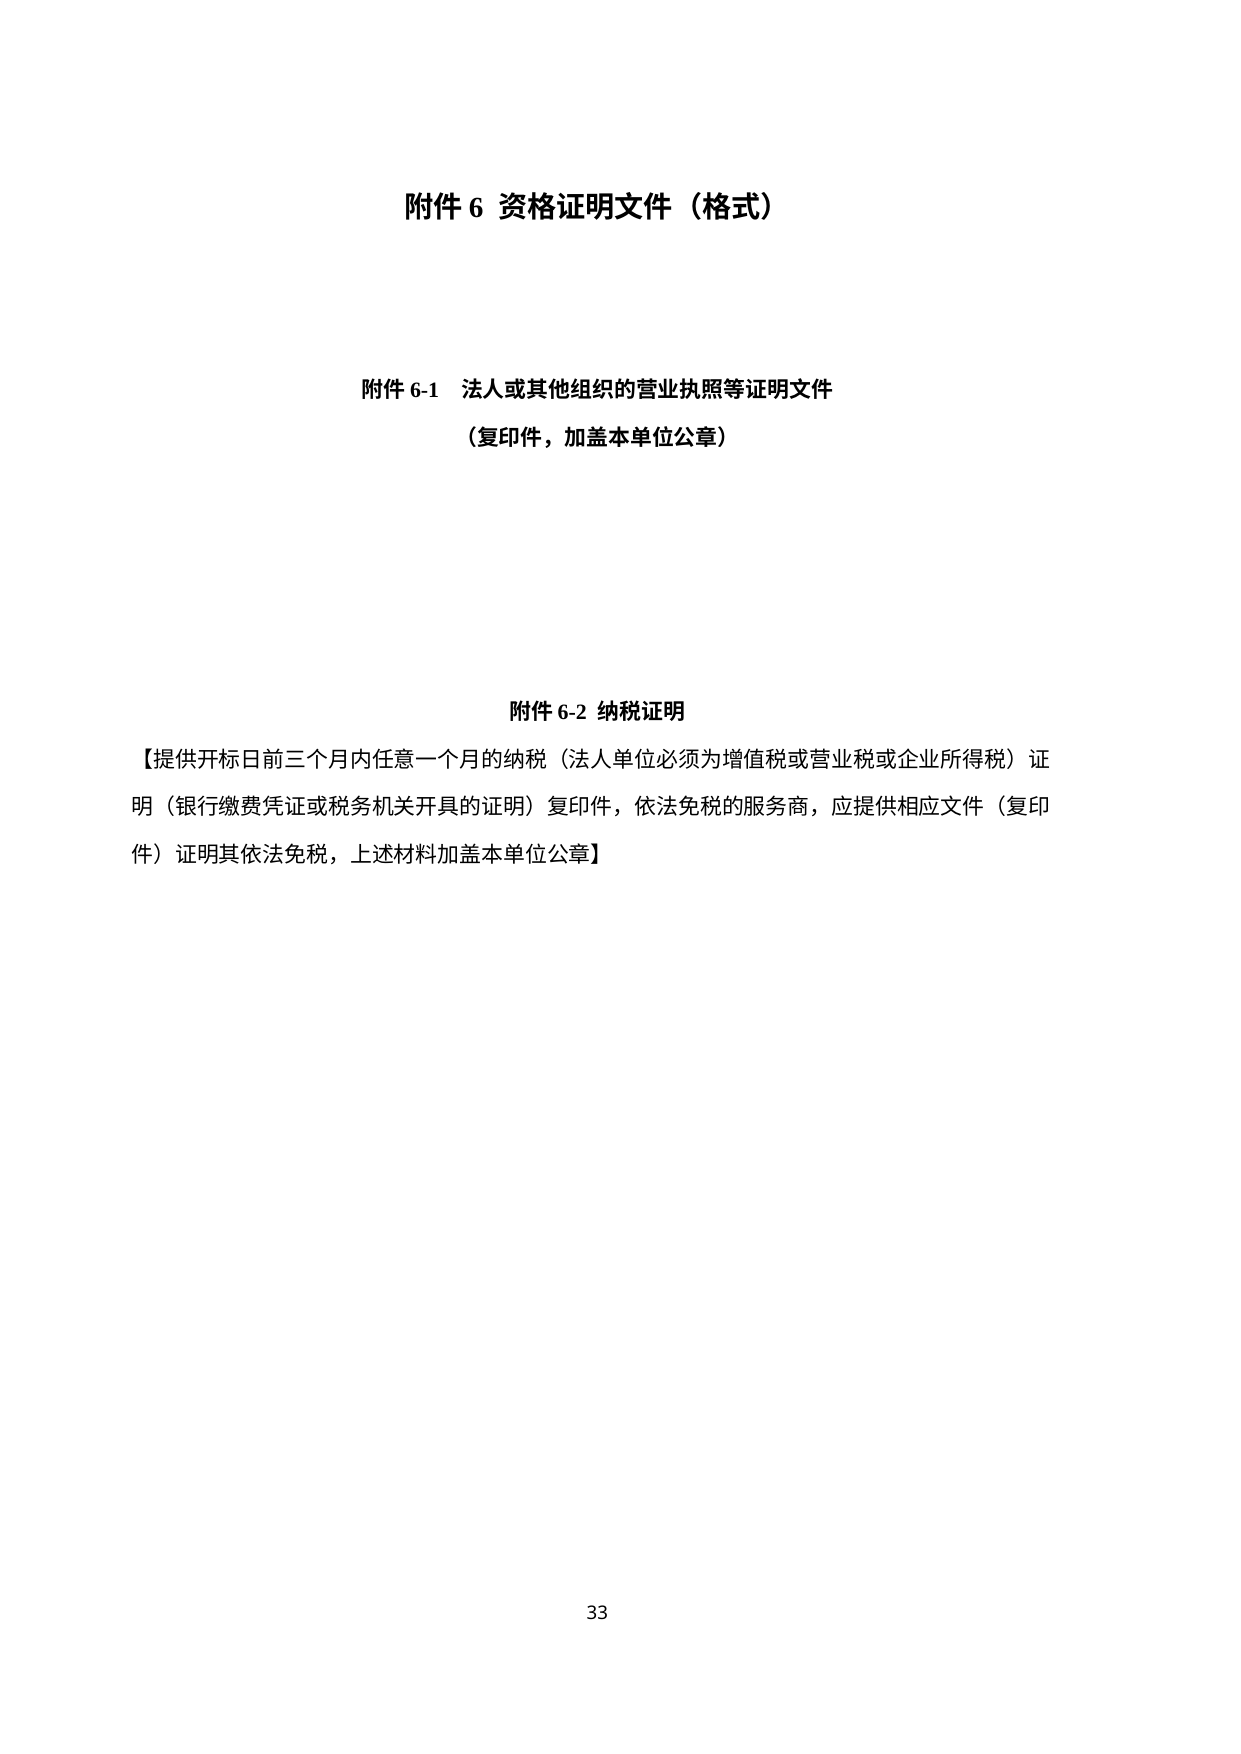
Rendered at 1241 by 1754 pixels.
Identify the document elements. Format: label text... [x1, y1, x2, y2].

text 附件6-2 纳税证明 [131, 694, 1063, 726]
text （复印件，加盖本单位公章） [131, 420, 1063, 452]
text 附件6-1 法人或其他组织的营业执照等证明文件 [131, 372, 1063, 404]
text 【提供开标日前三个月内任意一个月的纳税（法人单位必须为增值税或营业税或企业所得税）证明（银行缴费凭证或税务机关开具的证明）复印件，依法免税的服务商，应提供相应文件（复印件）证明其依法免税，上述材料加盖本单位公章】 [131, 742, 1063, 913]
subtitle 附件6 资格证明文件（格式） [131, 183, 1063, 225]
